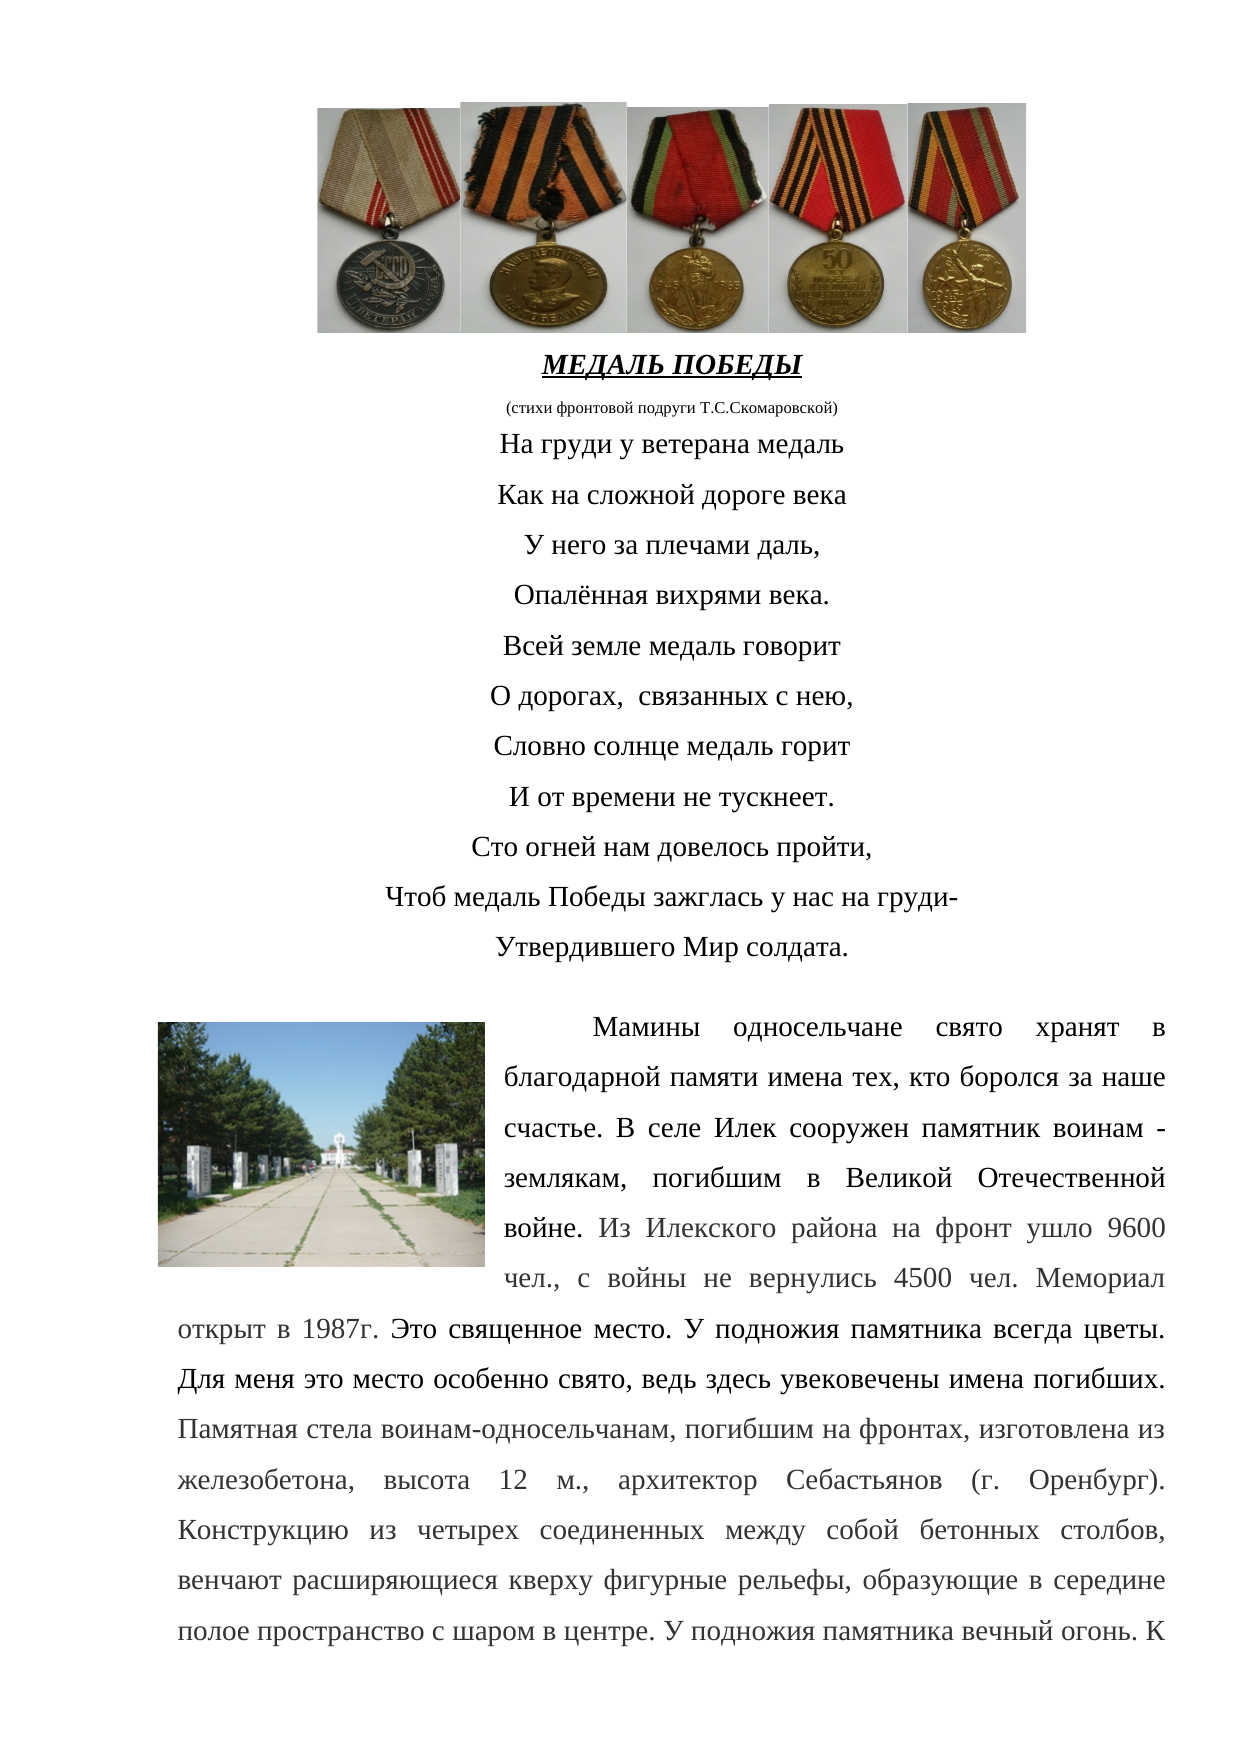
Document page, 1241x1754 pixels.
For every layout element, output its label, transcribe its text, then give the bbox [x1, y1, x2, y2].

text У него за плечами даль, [177, 527, 1166, 561]
text Сто огней нам довелось пройти, [177, 829, 1166, 862]
text И от времени не тускнеет. [177, 779, 1166, 812]
picture [157, 1022, 485, 1267]
text Опалённая вихрями века. [177, 577, 1166, 611]
text Утвердившего Мир солдата. [177, 929, 1166, 963]
picture [317, 102, 1027, 333]
text (стихи фронтовой подруги Т.С.Скомаровской) [177, 398, 1166, 417]
text О дорогах, связанных с нею, [177, 678, 1166, 712]
text Чтоб медаль Победы зажглась у нас на груди- [177, 879, 1166, 913]
text Как на сложной дороге века [177, 477, 1166, 510]
text МЕДАЛЬ ПОБЕДЫ [177, 347, 1166, 381]
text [177, 1009, 1166, 1646]
text На груди у ветерана медаль [177, 426, 1166, 460]
text Словно солнце медаль горит [177, 728, 1166, 762]
text Всей земле медаль говорит [177, 628, 1166, 661]
